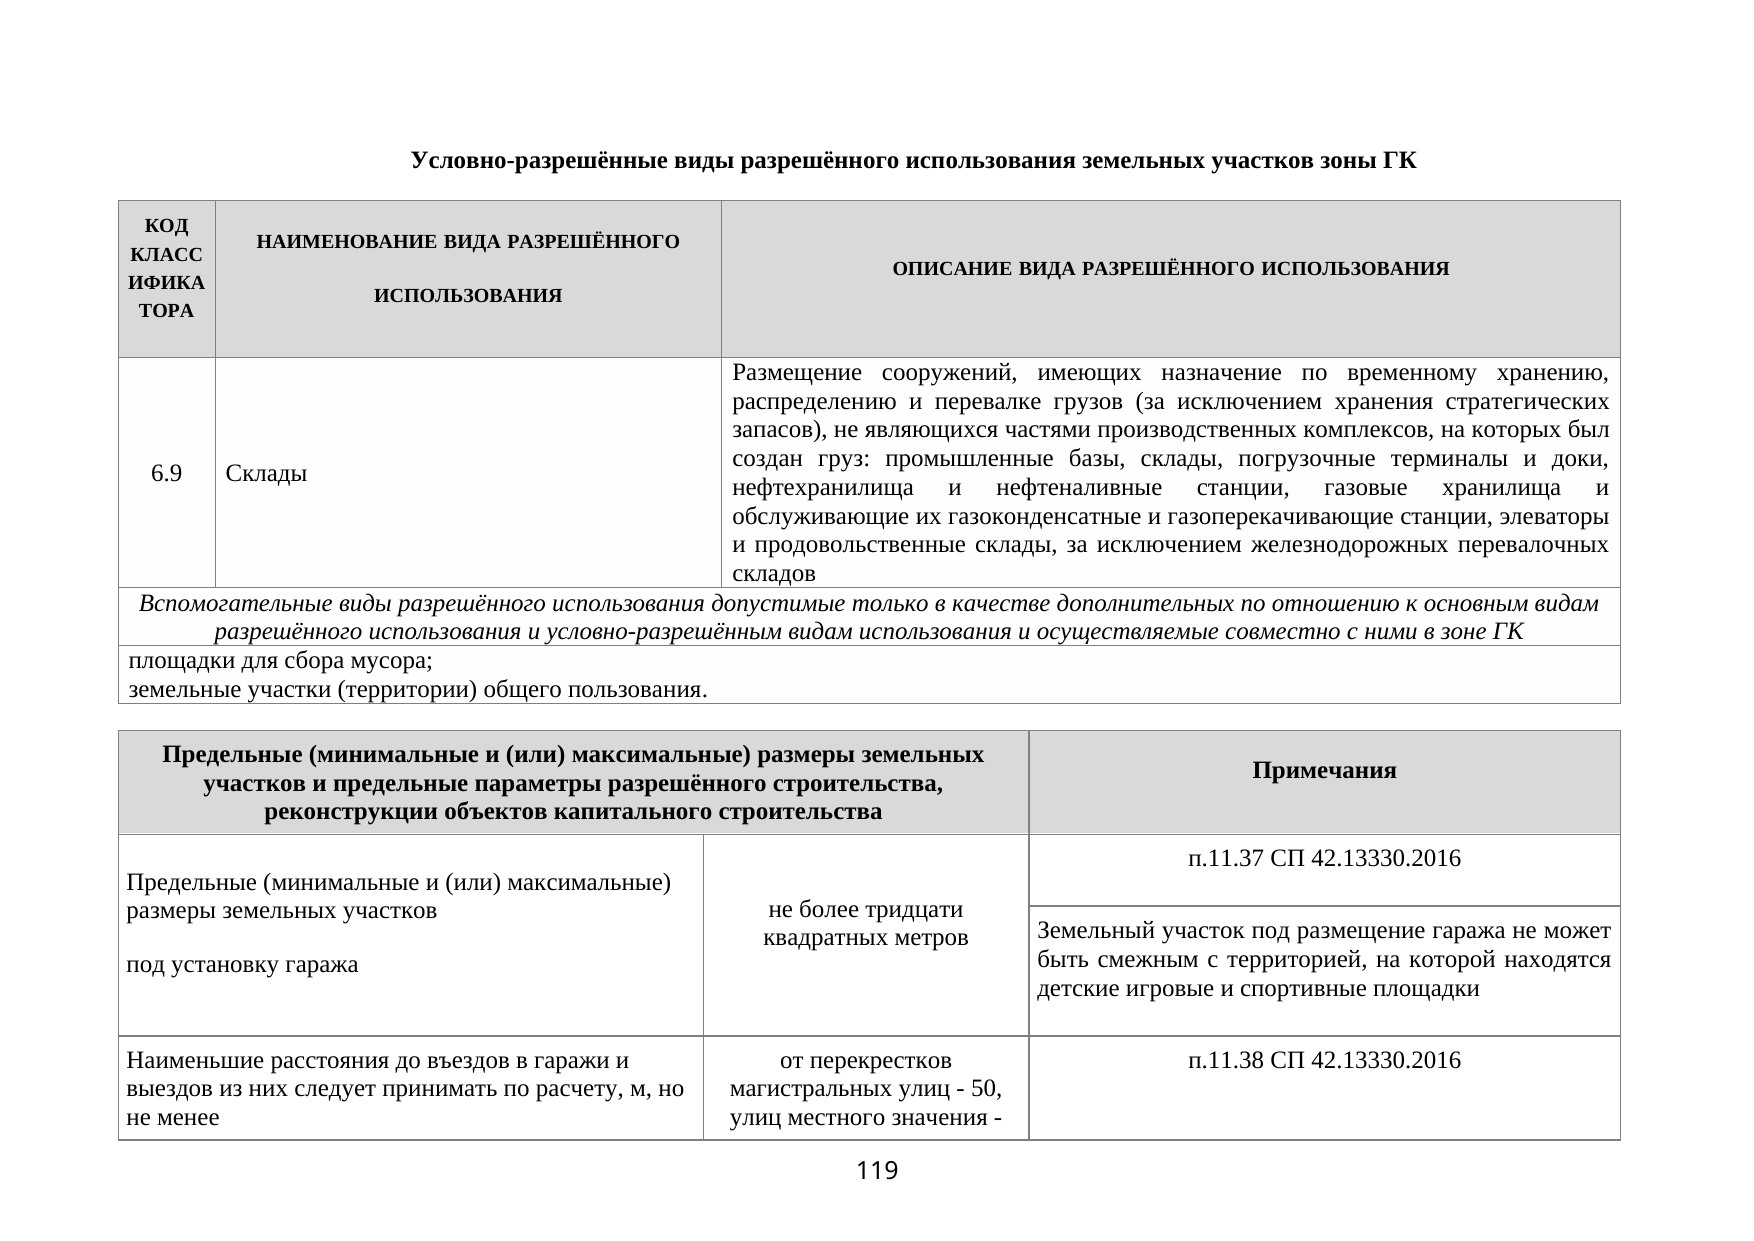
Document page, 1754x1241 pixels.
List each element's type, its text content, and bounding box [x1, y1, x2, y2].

table_cell Склады [216, 358, 721, 587]
table_cell 6.9 [119, 358, 215, 587]
text Условно-разрешённые виды разрешённого использования земельных участков зоны ГК [118, 145, 1636, 174]
table_cell Предельные (минимальные и (или) максимальные) размеры земельных участков под установку гаража [119, 835, 703, 1035]
table_header Предельные (минимальные и (или) максимальные) размеры земельных участков и предельные параметры разрешённого строительства, реконструкции объектов капитального строительства [119, 731, 1028, 833]
table_cell п.11.37 СП 42.13330.2016 [1030, 835, 1620, 905]
table_cell не более тридцати квадратных метров [704, 835, 1028, 1035]
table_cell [119, 1037, 703, 1139]
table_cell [1030, 1037, 1620, 1139]
table_cell Размещение сооружений, имеющих назначение по временному хранению, распределению и перевалке грузов (за исключением хранения стратегических запасов), не являющихся частями производственных комплексов, на которых был создан груз: промышленные базы, склады, погрузочные терминалы и доки, нефтехранилища и нефтеналивные станции, газовые хранилища и обслуживающие их газоконденсатные и газоперекачивающие станции, элеваторы и продовольственные склады, за исключением железнодорожных перевалочных складов [722, 358, 1620, 587]
table_header Примечания [1030, 731, 1620, 833]
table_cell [704, 1037, 1028, 1139]
table_cell Вспомогательные виды разрешённого использования допустимые только в качестве дополнительных по отношению к основным видам разрешённого использования и условно-разрешённым видам использования и осуществляемые совместно с ними в зоне ГК [119, 588, 1620, 645]
table_cell площадки для сбора мусора; земельные участки (территории) общего пользования. [119, 646, 1620, 703]
table_header описание вида разрешённого использования [722, 201, 1620, 357]
table_cell Земельный участок под размещение гаража не может быть смежным с территорией, на которой находятся детские игровые и спортивные площадки [1030, 907, 1620, 1035]
table_header код классификатора [119, 201, 215, 357]
table_header наименование вида разрешённого использования [216, 201, 721, 357]
